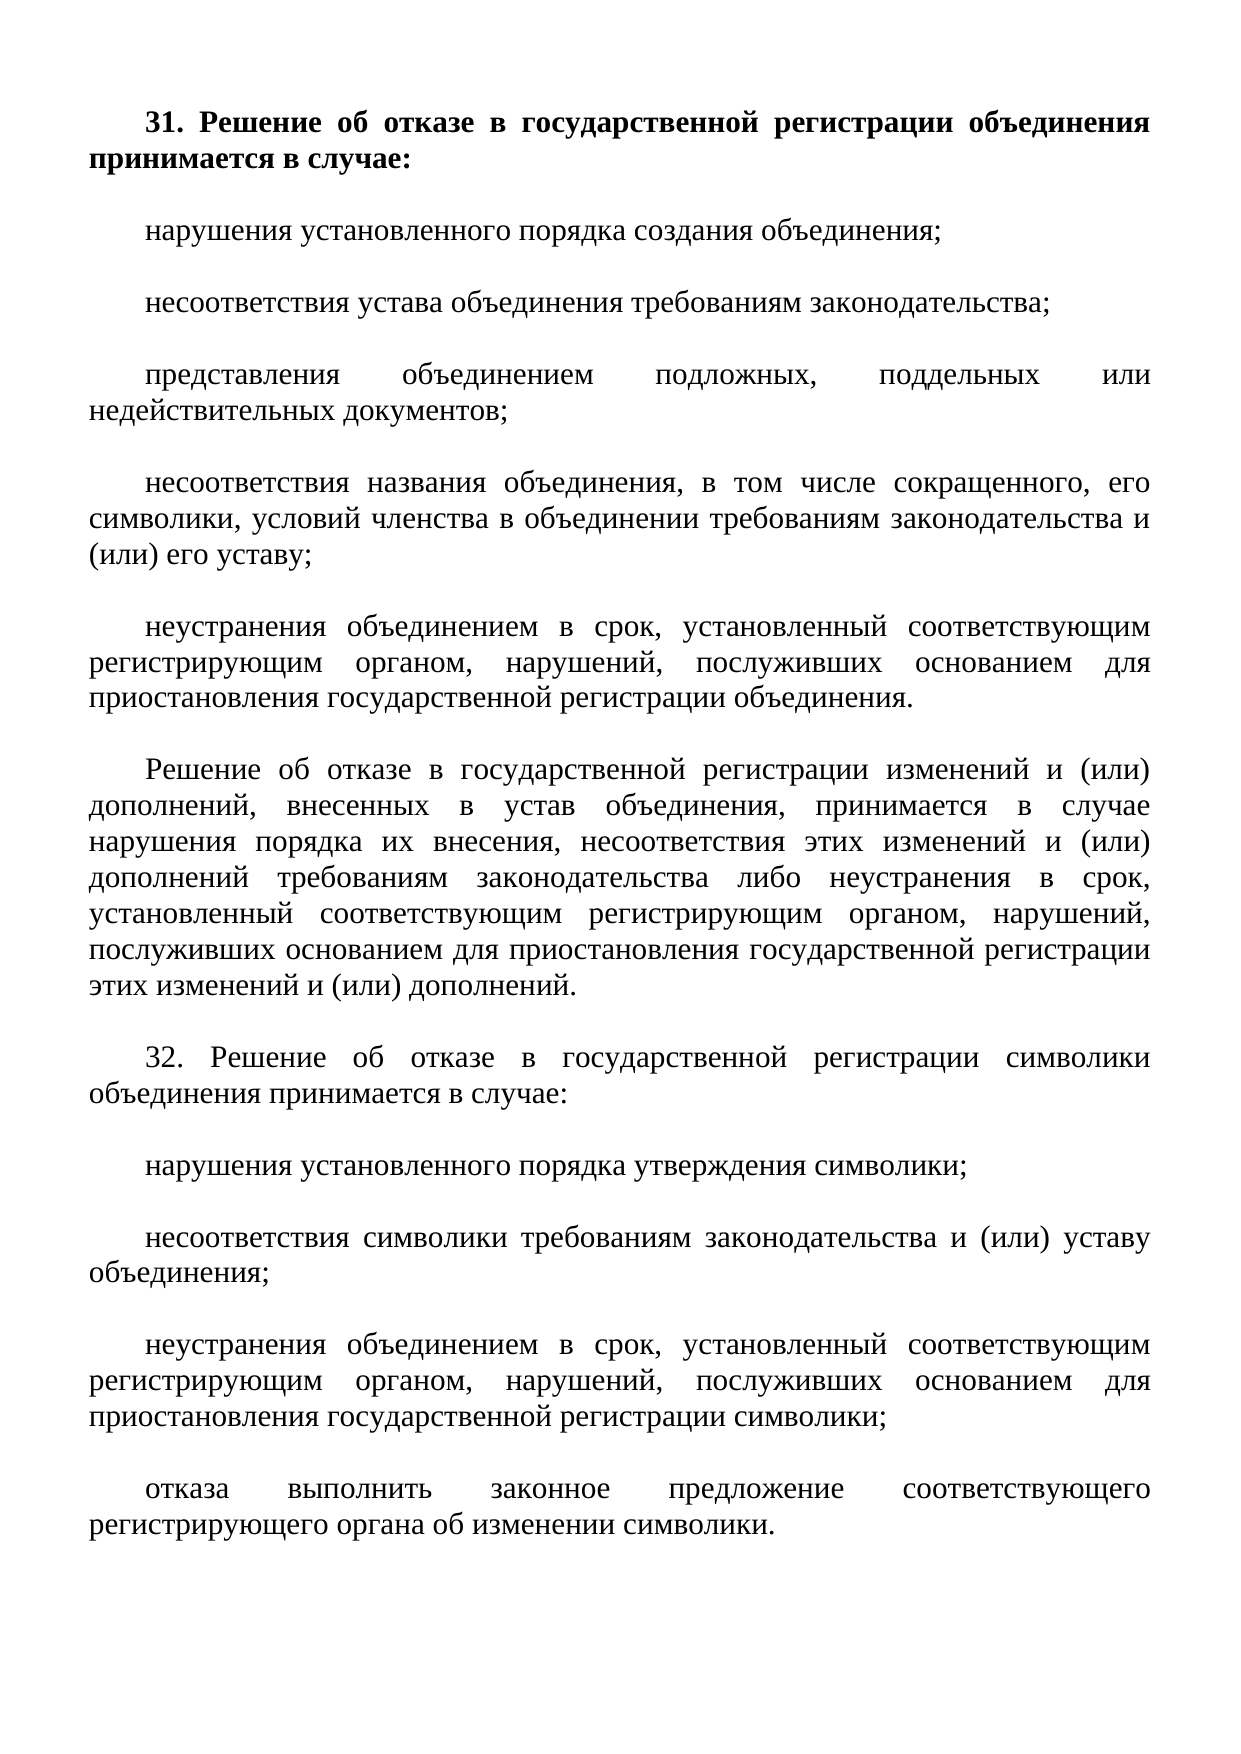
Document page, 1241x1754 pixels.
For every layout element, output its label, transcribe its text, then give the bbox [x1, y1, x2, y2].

text несоответствия символики требованиям законодательства и (или) уставу объединения; [89, 1218, 1152, 1290]
text несоответствия названия объединения, в том числе сокращенного, его символики, условий членства в объединении требованиям законодательства и (или) его уставу; [89, 463, 1152, 571]
text Решение об отказе в государственной регистрации изменений и (или) дополнений, внесенных в устав объединения, принимается в случае нарушения порядка их внесения, несоответствия этих изменений и (или) дополнений требованиям законодательства либо неустранения в срок, установленный соответствующим регистрирующим органом, нарушений, послуживших основанием для приостановления государственной регистрации этих изменений и (или) дополнений. [89, 751, 1152, 1002]
text неустранения объединением в срок, установленный соответствующим регистрирующим органом, нарушений, послуживших основанием для приостановления государственной регистрации символики; [89, 1326, 1152, 1433]
text несоответствия устава объединения требованиям законодательства; [89, 283, 1152, 319]
text нарушения установленного порядка создания объединения; [89, 212, 1152, 247]
text 31. Решение об отказе в государственной регистрации объединения принимается в случае: [89, 104, 1152, 176]
text отказа выполнить законное предложение соответствующего регистрирующего органа об изменении символики. [89, 1469, 1152, 1541]
text нарушения установленного порядка утверждения символики; [89, 1146, 1152, 1182]
text 32. Решение об отказе в государственной регистрации символики объединения принимается в случае: [89, 1038, 1152, 1110]
text представления объединением подложных, поддельных или недействительных документов; [89, 355, 1152, 427]
text неустранения объединением в срок, установленный соответствующим регистрирующим органом, нарушений, послуживших основанием для приостановления государственной регистрации объединения. [89, 607, 1152, 715]
